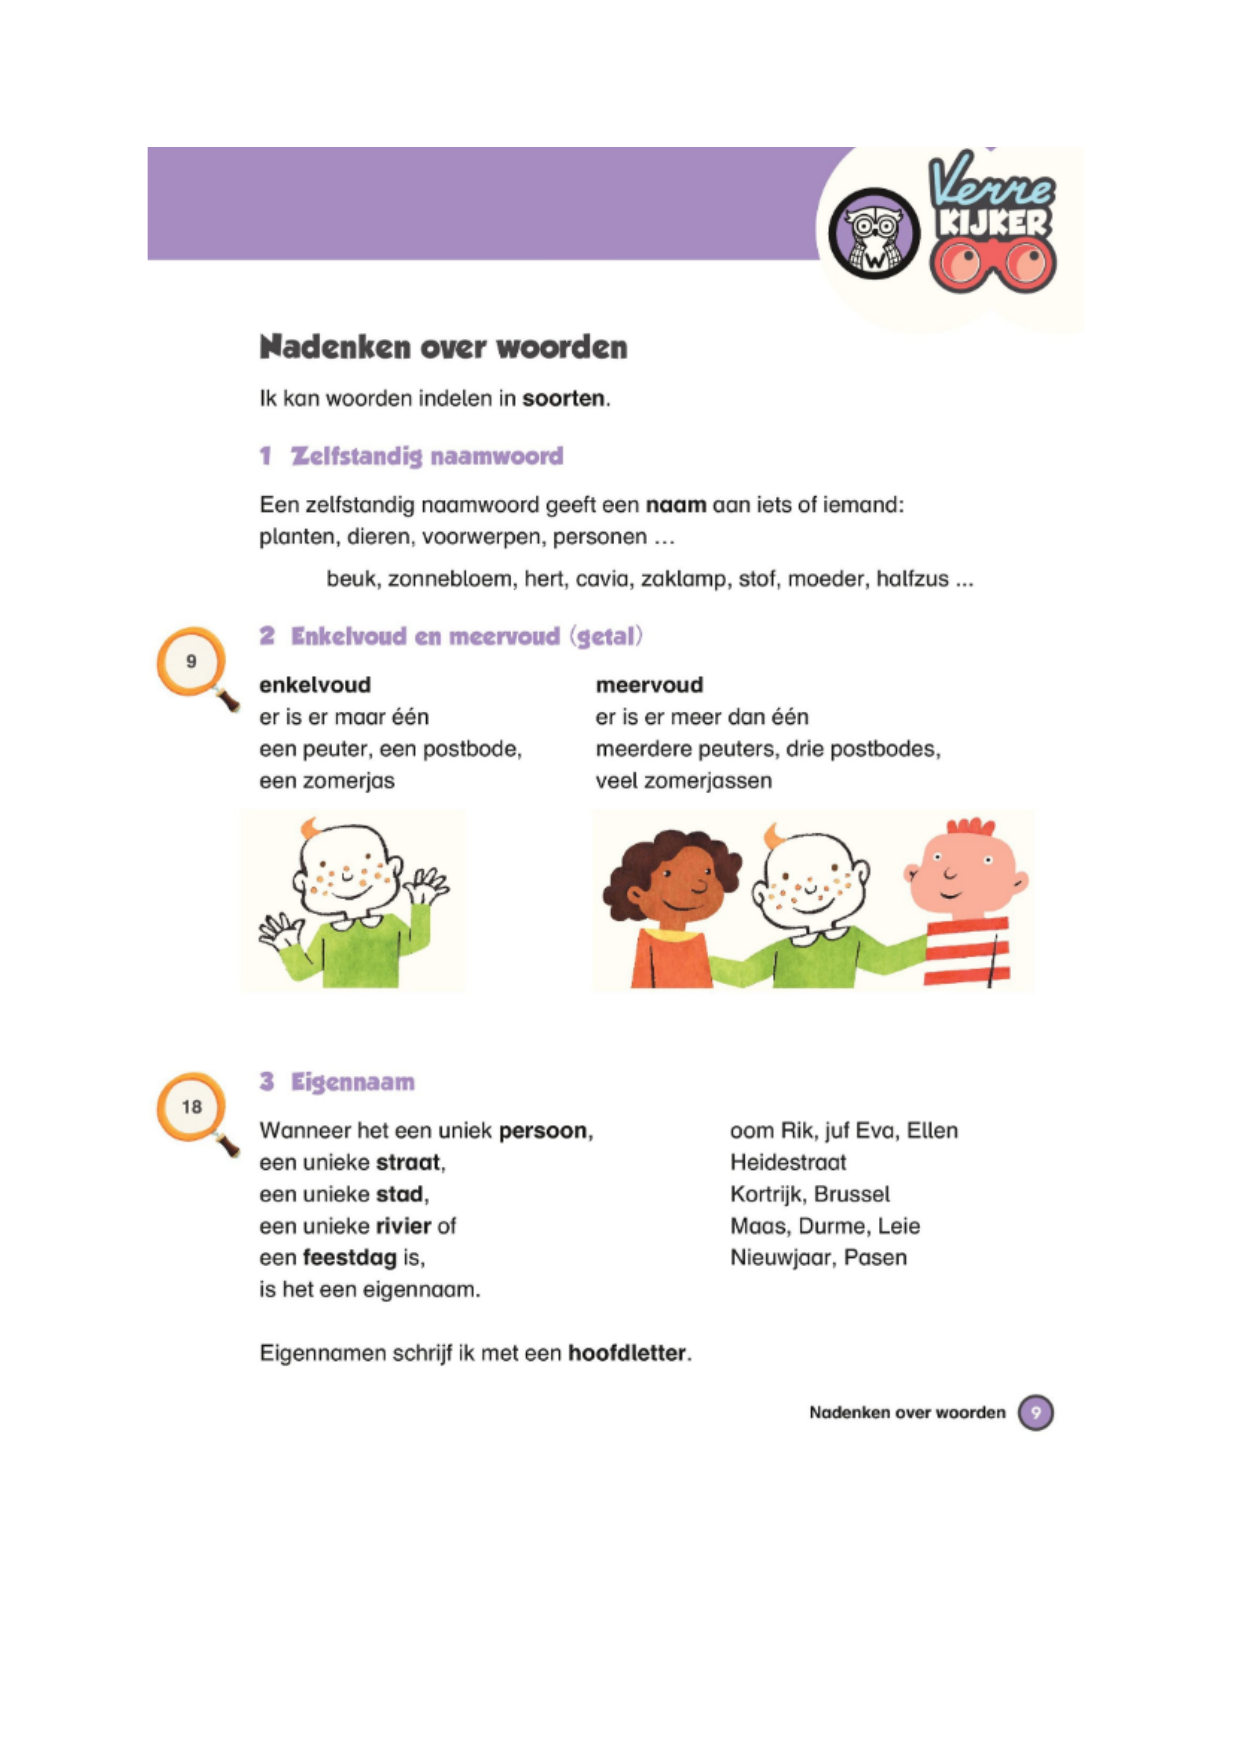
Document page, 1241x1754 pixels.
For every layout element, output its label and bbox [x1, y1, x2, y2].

picture [147, 147, 1084, 1454]
